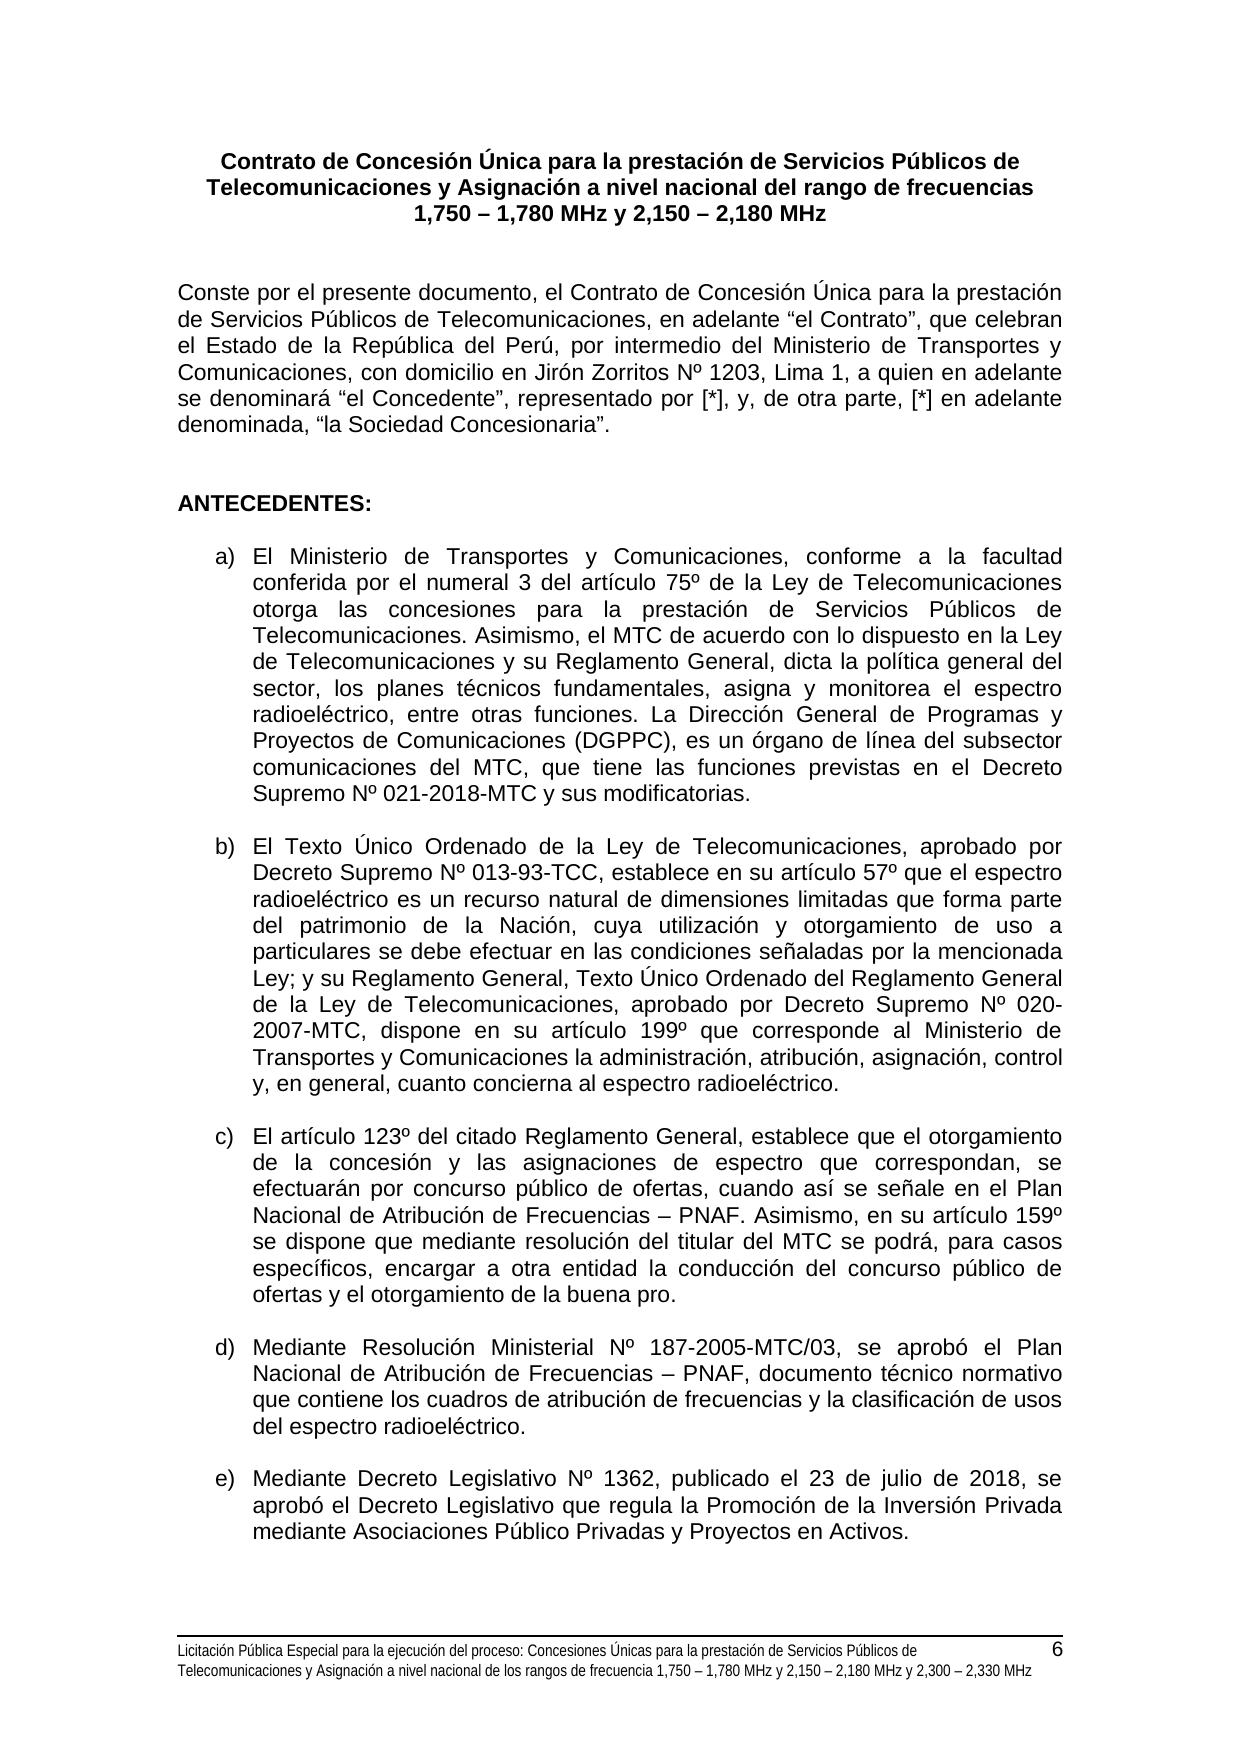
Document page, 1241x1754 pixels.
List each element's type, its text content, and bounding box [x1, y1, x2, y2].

text ANTECEDENTES: [177, 490, 1063, 517]
text Conste por el presente documento, el Contrato de Concesión Única para la prestación de Servicios Públicos de Telecomunicaciones, en adelante “el Contrato”, que celebran el Estado de la República del Perú, por intermedio del Ministerio de Transportes y Comunicaciones, con domicilio en Jirón Zorritos Nº 1203, Lima 1, a quien en adelante se denominará “el Concedente”, representado por [*], y, de otra parte, [*] en adelante denominada, “la Sociedad Concesionaria”. [177, 279, 1063, 437]
list El Texto Único Ordenado de la Ley de Telecomunicaciones, aprobado por Decreto Supremo Nº 013-93-TCC, establece en su artículo 57º que el espectro radioeléctrico es un recurso natural de dimensiones limitadas que forma parte del patrimonio de la Nación, cuya utilización y otorgamiento de uso a particulares se debe efectuar en las condiciones señaladas por la mencionada Ley; y su Reglamento General, Texto Único Ordenado del Reglamento General de la Ley de Telecomunicaciones, aprobado por Decreto Supremo Nº 020-2007-MTC, dispone en su artículo 199º que corresponde al Ministerio de Transportes y Comunicaciones la administración, atribución, asignación, control y, en general, cuanto concierna al espectro radioeléctrico. [215, 833, 1063, 1096]
text Contrato de Concesión Única para la prestación de Servicios Públicos de Telecomunicaciones y Asignación a nivel nacional del rango de frecuencias 1,750 – 1,780 MHz y 2,150 – 2,180 MHz [177, 148, 1063, 227]
list El artículo 123º del citado Reglamento General, establece que el otorgamiento de la concesión y las asignaciones de espectro que correspondan, se efectuarán por concurso público de ofertas, cuando así se señale en el Plan Nacional de Atribución de Frecuencias – PNAF. Asimismo, en su artículo 159º se dispone que mediante resolución del titular del MTC se podrá, para casos específicos, encargar a otra entidad la conducción del concurso público de ofertas y el otorgamiento de la buena pro. [215, 1123, 1063, 1307]
list Mediante Decreto Legislativo Nº 1362, publicado el 23 de julio de 2018, se aprobó el Decreto Legislativo que regula la Promoción de la Inversión Privada mediante Asociaciones Público Privadas y Proyectos en Activos. [215, 1465, 1063, 1544]
list El Ministerio de Transportes y Comunicaciones, conforme a la facultad conferida por el numeral 3 del artículo 75º de la Ley de Telecomunicaciones otorga las concesiones para la prestación de Servicios Públicos de Telecomunicaciones. Asimismo, el MTC de acuerdo con lo dispuesto en la Ley de Telecomunicaciones y su Reglamento General, dicta la política general del sector, los planes técnicos fundamentales, asigna y monitorea el espectro radioeléctrico, entre otras funciones. La Dirección General de Programas y Proyectos de Comunicaciones (DGPPC), es un órgano de línea del subsector comunicaciones del MTC, que tiene las funciones previstas en el Decreto Supremo Nº 021-2018-MTC y sus modificatorias. [215, 543, 1063, 806]
list Mediante Resolución Ministerial Nº 187-2005-MTC/03, se aprobó el Plan Nacional de Atribución de Frecuencias – PNAF, documento técnico normativo que contiene los cuadros de atribución de frecuencias y la clasificación de usos del espectro radioeléctrico. [215, 1333, 1063, 1439]
